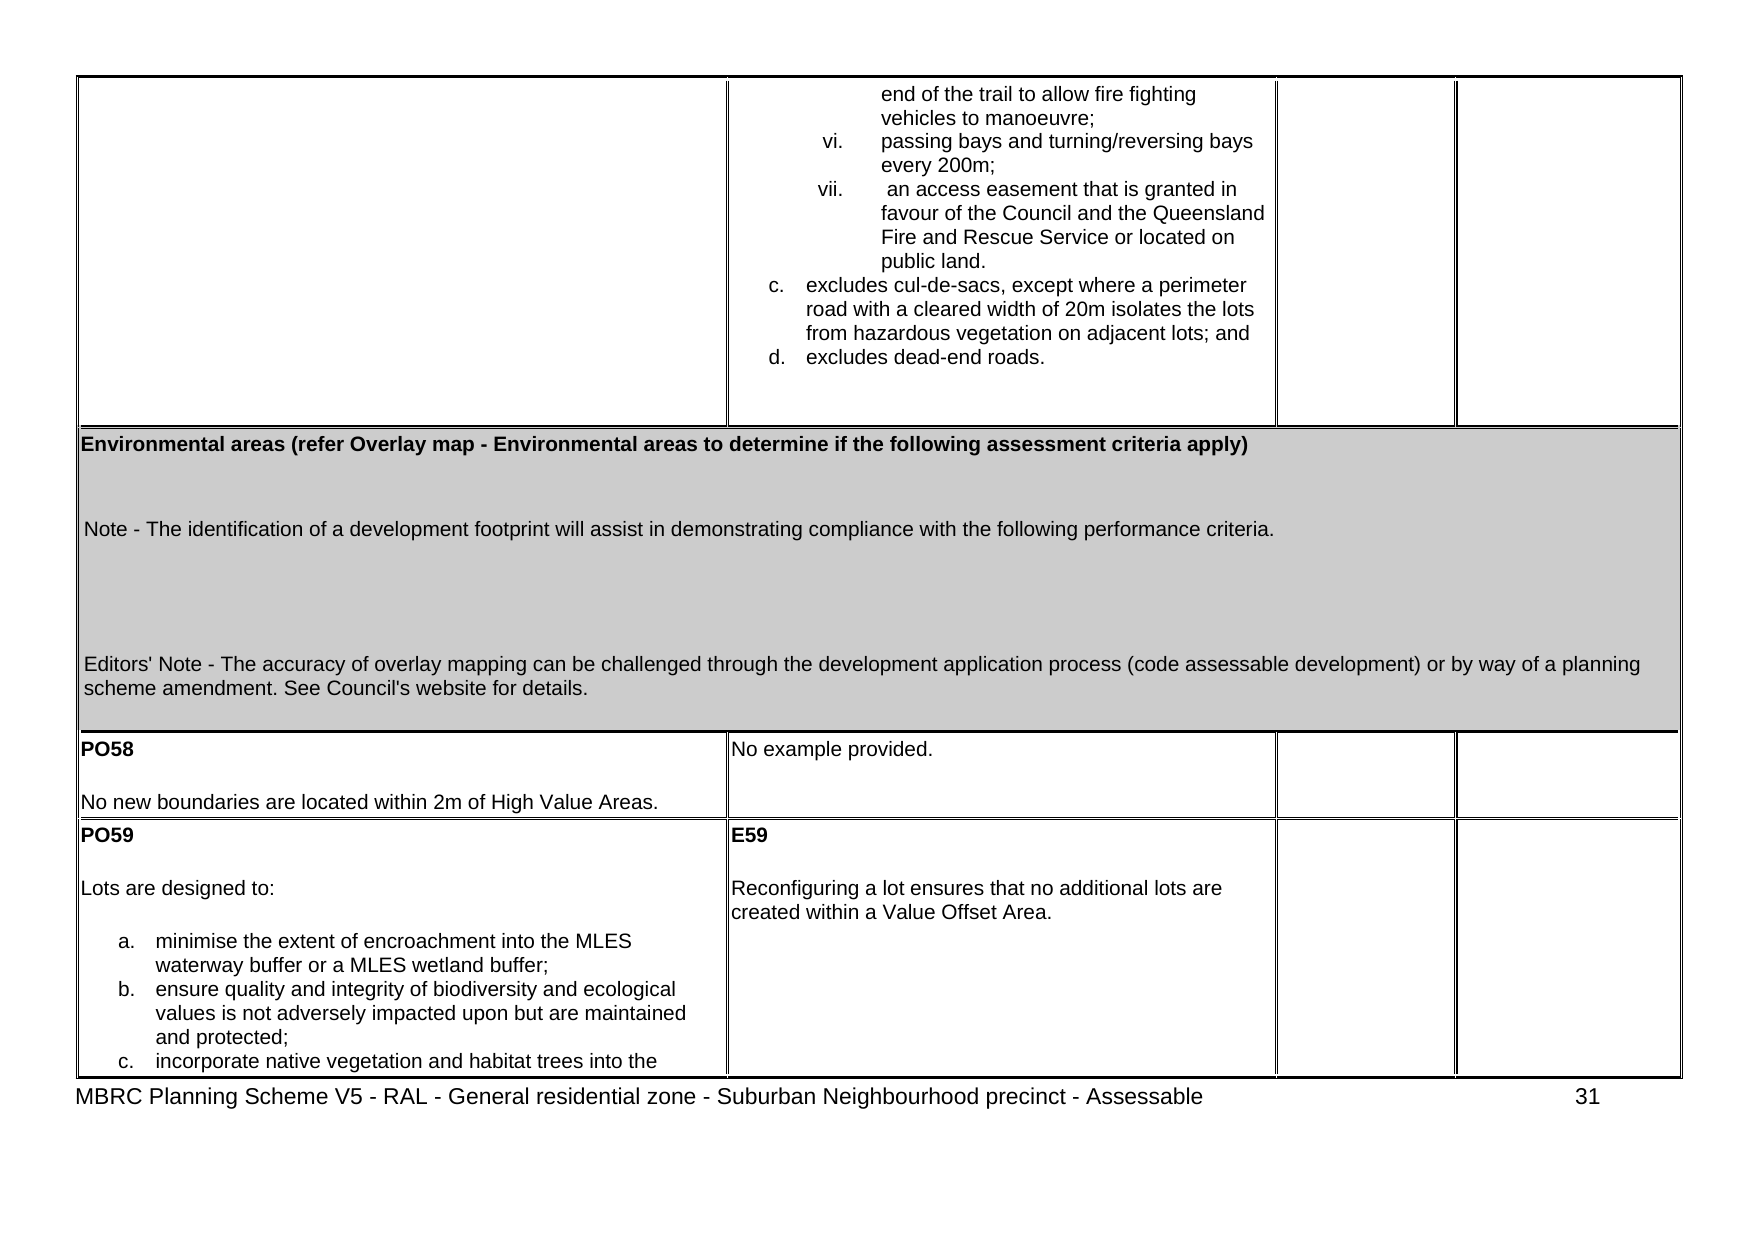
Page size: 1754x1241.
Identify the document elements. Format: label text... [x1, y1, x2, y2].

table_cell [728, 820, 1277, 1076]
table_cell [79, 78, 728, 425]
table_cell [1456, 78, 1680, 425]
table_cell [1278, 733, 1454, 817]
table_cell [1456, 817, 1681, 1076]
table_cell [1458, 730, 1680, 817]
table_cell [1277, 77, 1456, 425]
table_cell No example provided. [729, 733, 1275, 817]
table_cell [77, 817, 728, 1076]
table_cell Environmental areas (refer Overlay map - Environmental areas to determine if the following assessment criteria apply) [79, 425, 1680, 730]
table_cell [1277, 817, 1456, 1076]
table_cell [728, 78, 1277, 425]
table_cell PO58 No new boundaries are located within 2m of High Value Areas. [79, 730, 726, 817]
